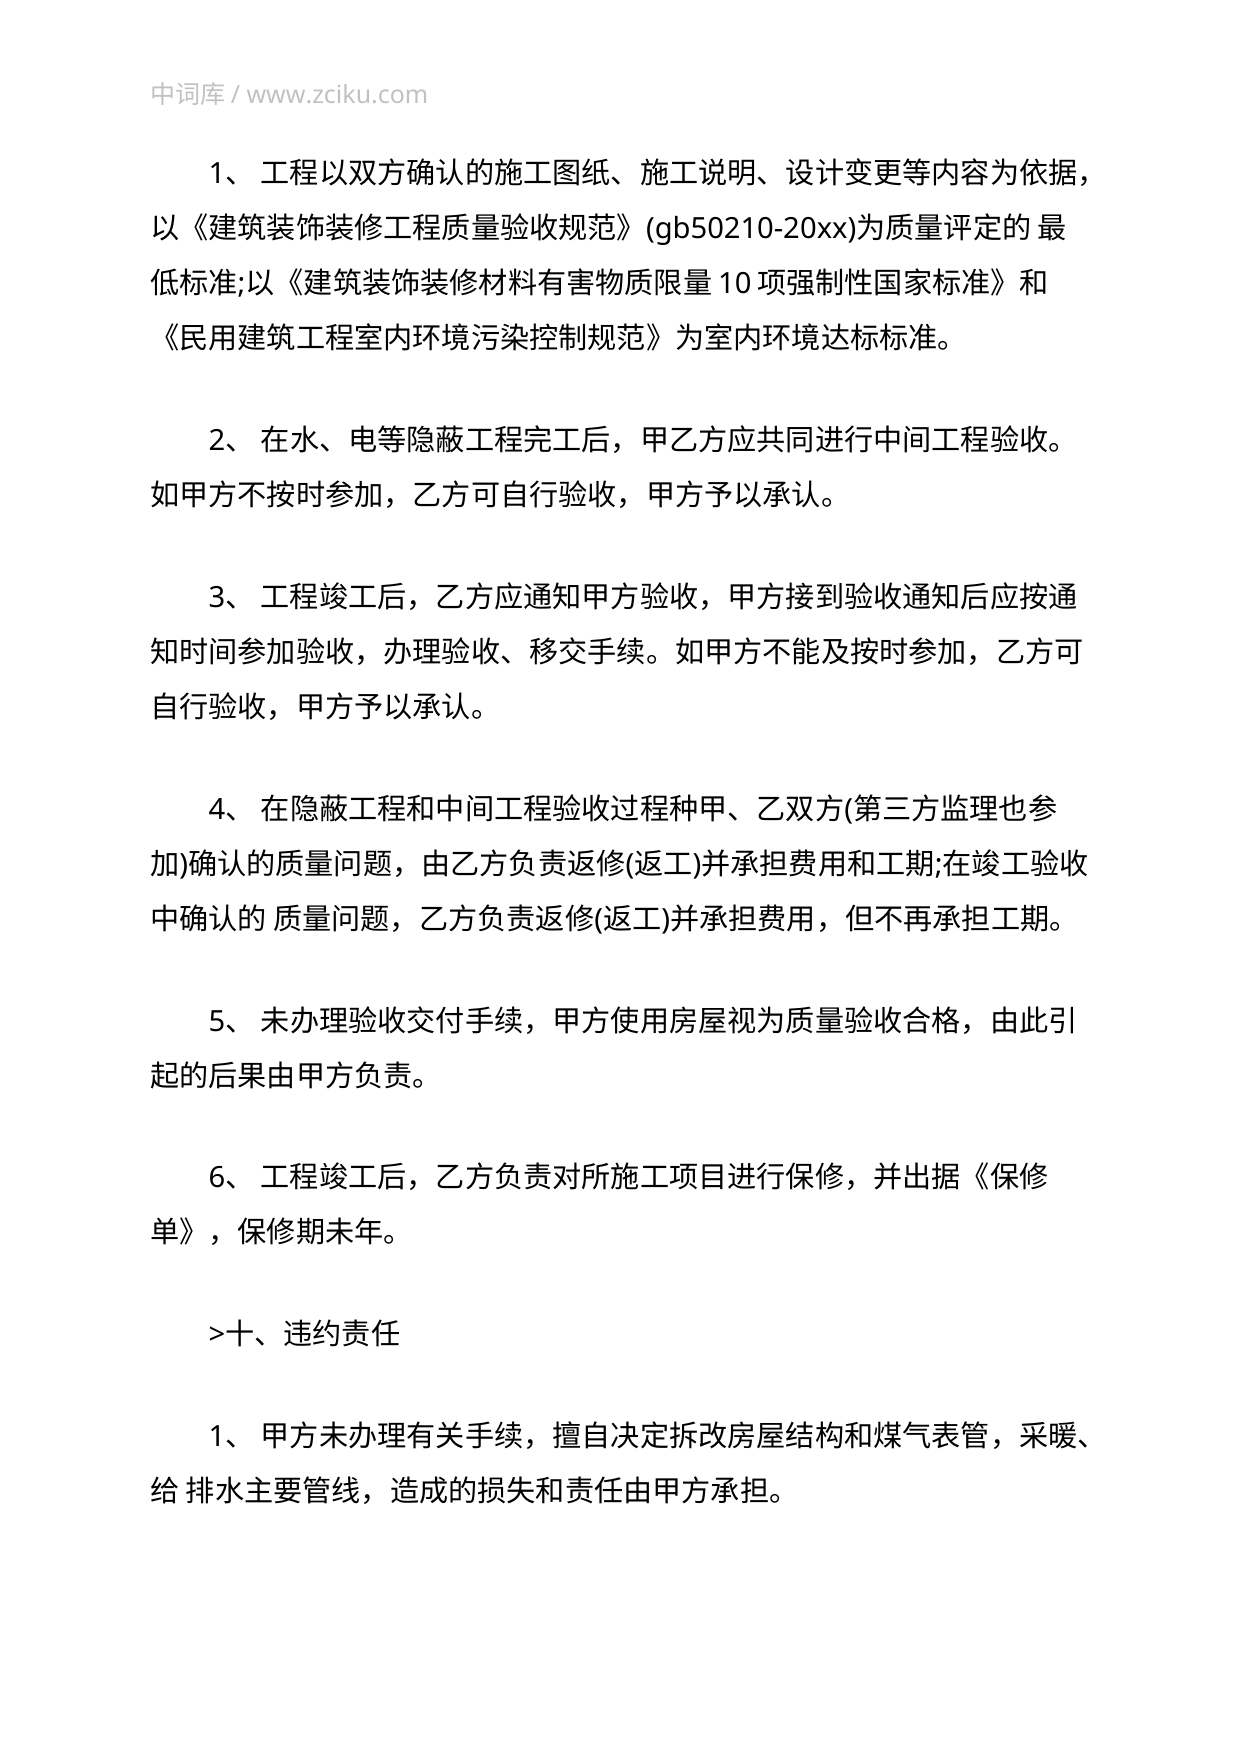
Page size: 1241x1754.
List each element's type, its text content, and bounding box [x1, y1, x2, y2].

text 1、 工程以双方确认的施工图纸、施工说明、设计变更等内容为依据，以《建筑装饰装修工程质量验收规范》(gb50210-20xx)为质量评定的 最低标准;以《建筑装饰装修材料有害物质限量10项强制性国家标准》和《民用建筑工程室内环境污染控制规范》为室内环境达标标准。 [150, 150, 1090, 357]
text 2、 在水、电等隐蔽工程完工后，甲乙方应共同进行中间工程验收。如甲方不按时参加，乙方可自行验收，甲方予以承认。 [150, 417, 1090, 514]
text 1、 甲方未办理有关手续，擅自决定拆改房屋结构和煤气表管，采暖、给 排水主要管线，造成的损失和责任由甲方承担。 [150, 1413, 1090, 1510]
text >十、违约责任 [150, 1311, 1090, 1353]
text 4、 在隐蔽工程和中间工程验收过程种甲、乙双方(第三方监理也参加)确认的质量问题，由乙方负责返修(返工)并承担费用和工期;在竣工验收中确认的 质量问题，乙方负责返修(返工)并承担费用，但不再承担工期。 [150, 785, 1090, 938]
text 3、 工程竣工后，乙方应通知甲方验收，甲方接到验收通知后应按通知时间参加验收，办理验收、移交手续。如甲方不能及按时参加，乙方可自行验收，甲方予以承认。 [150, 573, 1090, 726]
text 5、 未办理验收交付手续，甲方使用房屋视为质量验收合格，由此引起的后果由甲方负责。 [150, 997, 1090, 1094]
text 6、 工程竣工后，乙方负责对所施工项目进行保修，并出据《保修单》，保修期未年。 [150, 1154, 1090, 1251]
